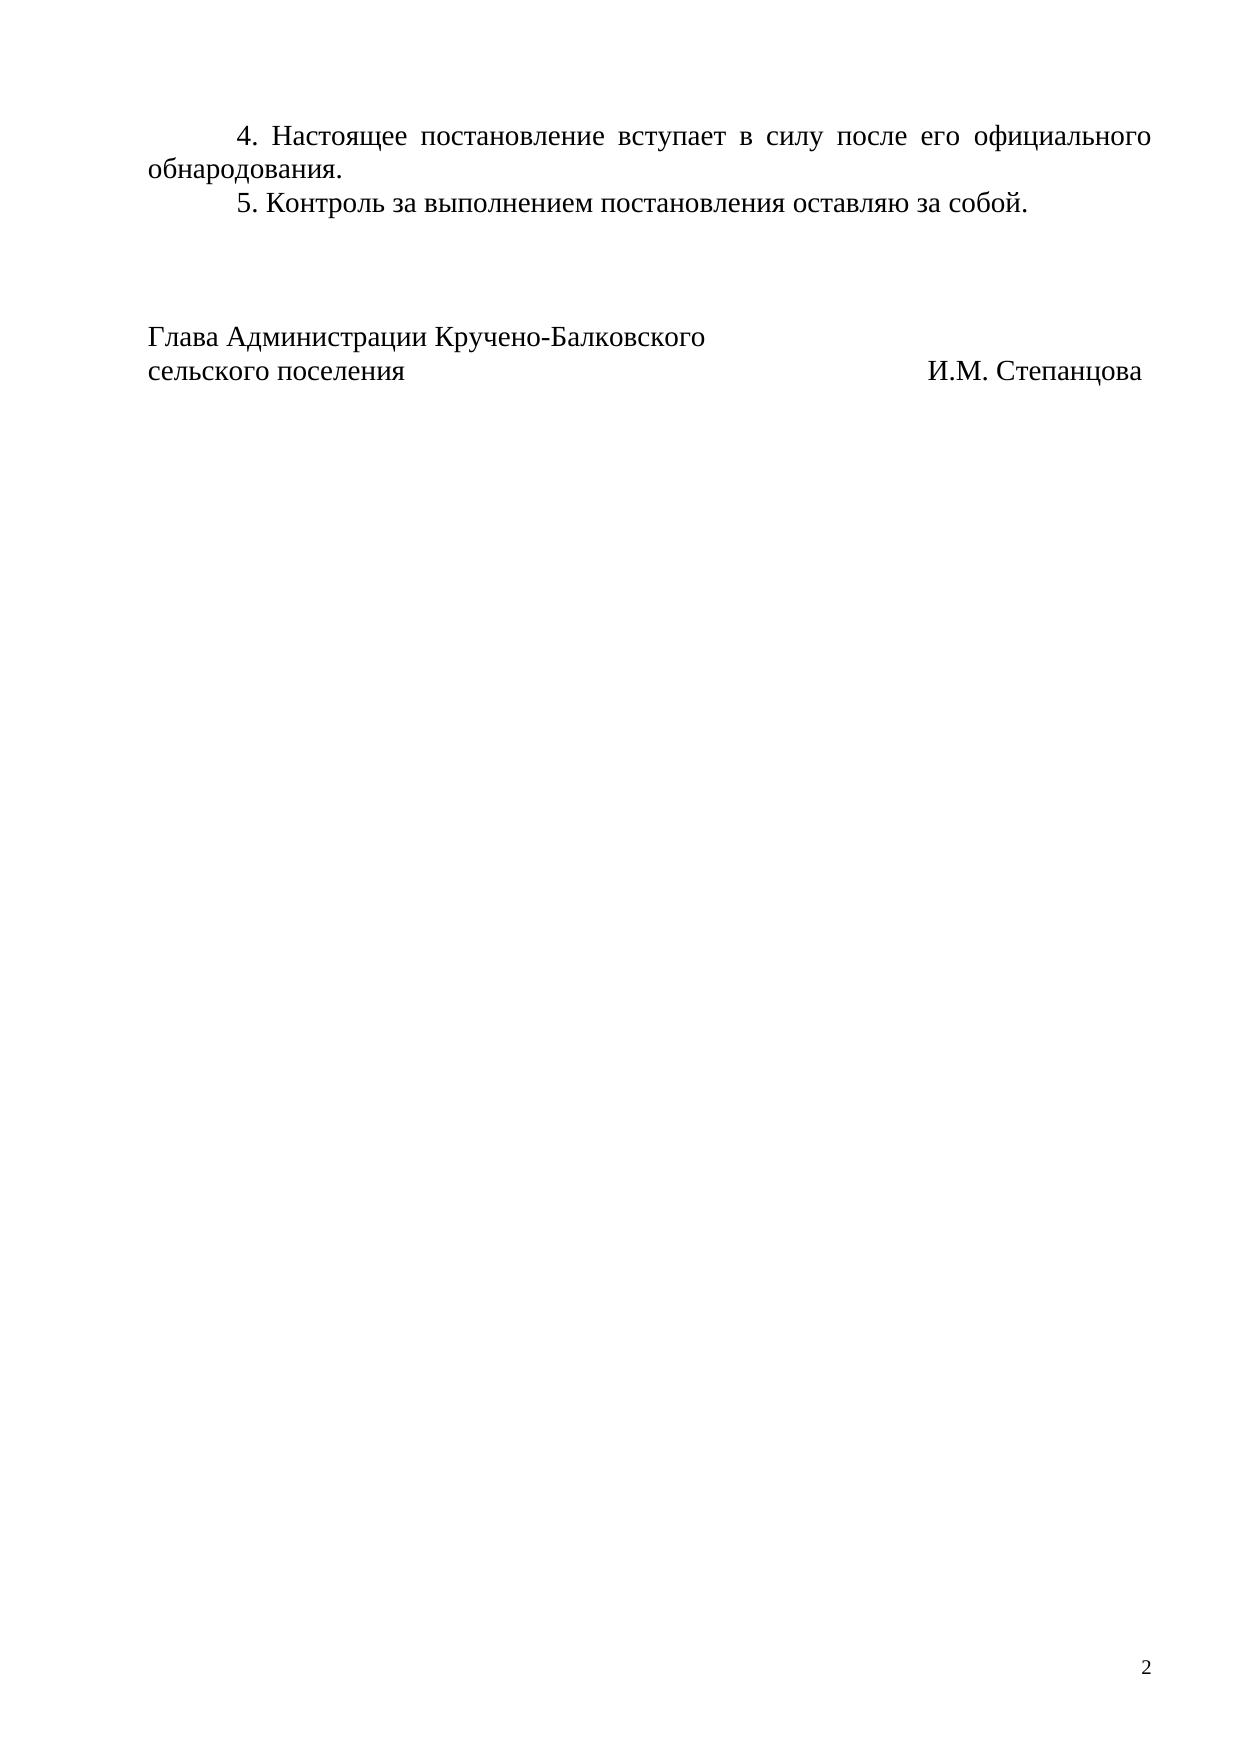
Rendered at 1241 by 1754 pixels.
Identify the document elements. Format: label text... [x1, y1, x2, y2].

list Глава Администрации Кручено-Балковского [148, 319, 1152, 353]
list сельского поселения И.М. Степанцова [148, 353, 1152, 386]
text 5. Контроль за выполнением постановления оставляю за собой. [148, 185, 1152, 219]
text 4. Настоящее постановление вступает в силу после его официального обнародования. [148, 118, 1152, 185]
